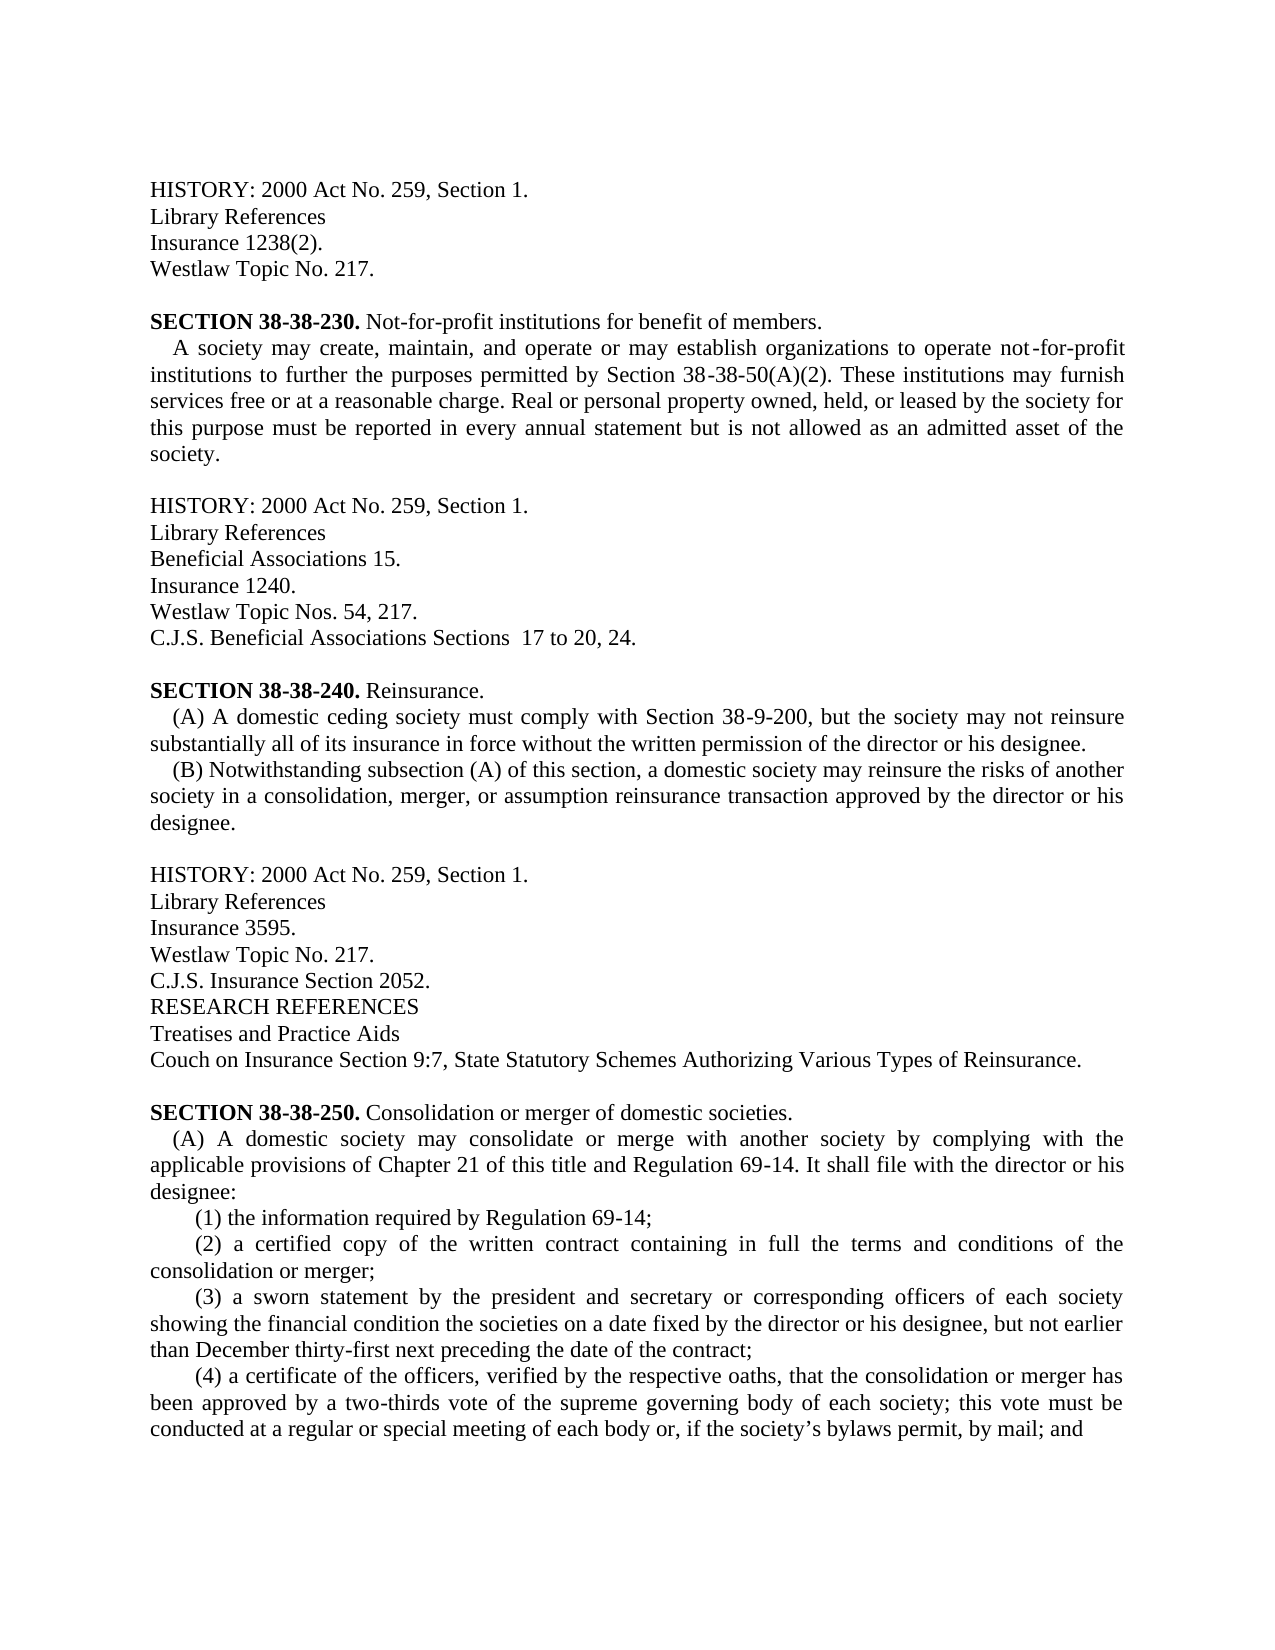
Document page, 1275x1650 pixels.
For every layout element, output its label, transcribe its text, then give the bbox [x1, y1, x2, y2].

text Couch on Insurance Section 9:7, State Statutory Schemes Authorizing Various Types of Reinsurance. [150, 1046, 1125, 1072]
text HISTORY: 2000 Act No. 259, Section 1. [150, 176, 1125, 203]
text HISTORY: 2000 Act No. 259, Section 1. [150, 862, 1125, 888]
text RESEARCH REFERENCES [150, 993, 1125, 1020]
text Westlaw Topic No. 217. [150, 255, 1125, 282]
text (A) A domestic society may consolidate or merge with another society by complying with the applicable provisions of Chapter 21 of this title and Regulation 69-14. It shall file with the director or his designee: [150, 1125, 1125, 1204]
text Insurance 1238(2). [150, 229, 1125, 255]
text Westlaw Topic Nos. 54, 217. [150, 598, 1125, 624]
text Beneficial Associations 15. [150, 545, 1125, 572]
text SECTION 38-38-240. Reinsurance. [150, 677, 1125, 703]
text C.J.S. Beneficial Associations Sections 17 to 20, 24. [150, 624, 1125, 651]
text C.J.S. Insurance Section 2052. [150, 967, 1125, 993]
text Library References [150, 519, 1125, 545]
text Insurance 1240. [150, 572, 1125, 598]
text Insurance 3595. [150, 914, 1125, 941]
text Library References [150, 203, 1125, 229]
text Treatises and Practice Aids [150, 1020, 1125, 1046]
text Library References [150, 888, 1125, 914]
text (2) a certified copy of the written contract containing in full the terms and conditions of the consolidation or merger; [150, 1231, 1125, 1283]
text HISTORY: 2000 Act No. 259, Section 1. [150, 493, 1125, 519]
text (4) a certificate of the officers, verified by the respective oaths, that the consolidation or merger has been approved by a two-thirds vote of the supreme governing body of each society; this vote must be conducted at a regular or special meeting of each body or, if the society’s bylaws permit, by mail; and [150, 1362, 1125, 1441]
text SECTION 38-38-230. Not-for-profit institutions for benefit of members. [150, 308, 1125, 334]
text (1) the information required by Regulation 69-14; [150, 1204, 1125, 1231]
text (B) Notwithstanding subsection (A) of this section, a domestic society may reinsure the risks of another society in a consolidation, merger, or assumption reinsurance transaction approved by the director or his designee. [150, 756, 1125, 835]
text A society may create, maintain, and operate or may establish organizations to operate not-for-profit institutions to further the purposes permitted by Section 38-38-50(A)(2). These institutions may furnish services free or at a reasonable charge. Real or personal property owned, held, or leased by the society for this purpose must be reported in every annual statement but is not allowed as an admitted asset of the society. [150, 334, 1125, 466]
text Westlaw Topic No. 217. [150, 941, 1125, 967]
text (3) a sworn statement by the president and secretary or corresponding officers of each society showing the financial condition the societies on a date fixed by the director or his designee, but not earlier than December thirty-first next preceding the date of the contract; [150, 1283, 1125, 1362]
text (A) A domestic ceding society must comply with Section 38-9-200, but the society may not reinsure substantially all of its insurance in force without the written permission of the director or his designee. [150, 703, 1125, 756]
text SECTION 38-38-250. Consolidation or merger of domestic societies. [150, 1099, 1125, 1125]
